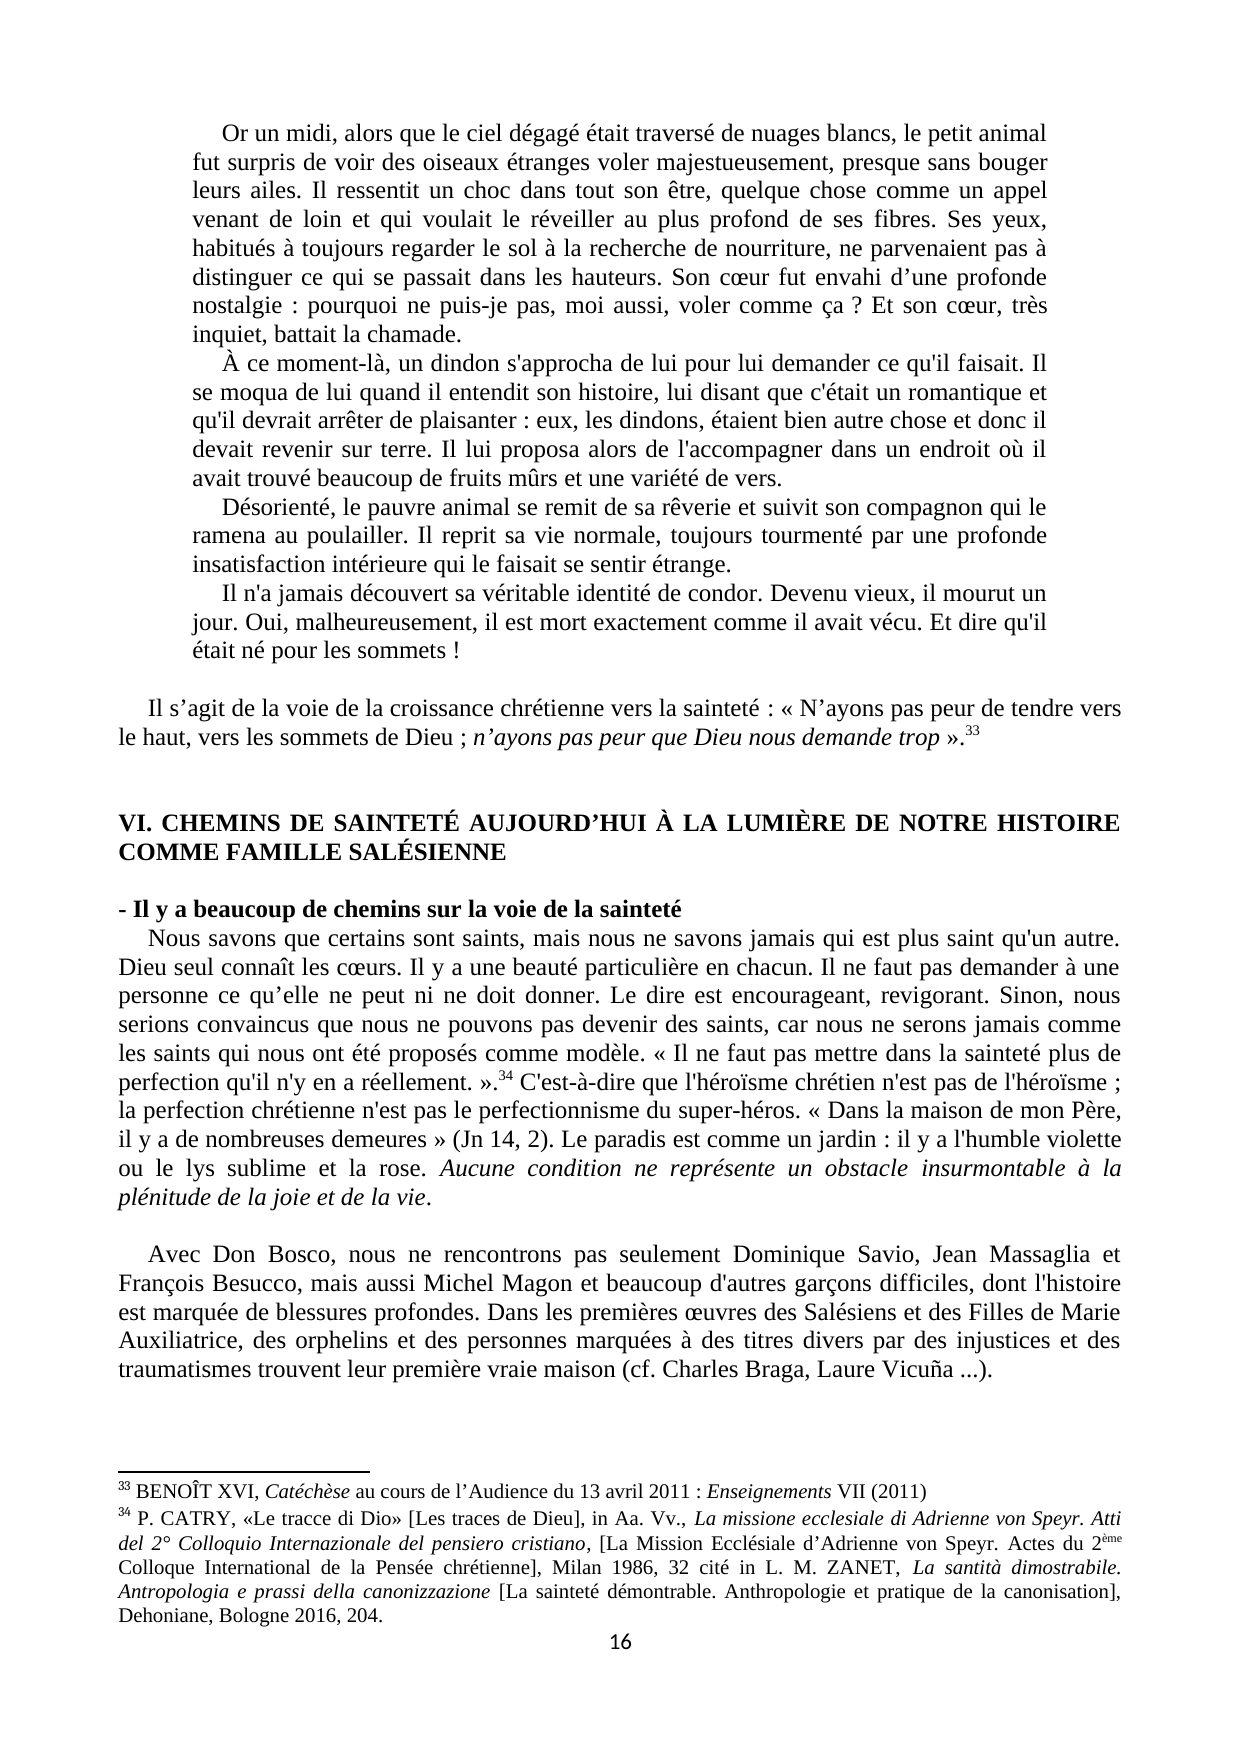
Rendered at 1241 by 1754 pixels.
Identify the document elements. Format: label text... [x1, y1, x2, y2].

list - Il y a beaucoup de chemins sur la voie de la sainteté [118, 894, 1122, 923]
list Nous savons que certains sont saints, mais nous ne savons jamais qui est plus saint qu'un autre. Dieu seul connaît les cœurs. Il y a une beauté particulière en chacun. Il ne faut pas demander à une personne ce qu’elle ne peut ni ne doit donner. Le dire est encourageant, revigorant. Sinon, nous serions convaincus que nous ne pouvons pas devenir des saints, car nous ne serons jamais comme les saints qui nous ont été proposés comme modèle. « Il ne faut pas mettre dans la sainteté plus de perfection qu'il n'y en a réellement. ». C'est-à-dire que l'héroïsme chrétien n'est pas de l'héroïsme ; la perfection chrétienne n'est pas le perfectionnisme du super-héros. « Dans la maison de mon Père, il y a de nombreuses demeures » (Jn 14, 2). Le paradis est comme un jardin : il y a l'humble violette ou le lys sublime et la rose. Aucune condition ne représente un obstacle insurmontable à la plénitude de la joie et de la vie. [118, 923, 1122, 1211]
text VI. CHEMINS DE SAINTETÉ AUJOURD’HUI À LA LUMIÈRE DE NOTRE HISTOIRE COMME FAMILLE SALÉSIENNE [118, 808, 1122, 866]
text Or un midi, alors que le ciel dégagé était traversé de nuages blancs, le petit animal fut surpris de voir des oiseaux étranges voler majestueusement, presque sans bouger leurs ailes. Il ressentit un choc dans tout son être, quelque chose comme un appel venant de loin et qui voulait le réveiller au plus profond de ses fibres. Ses yeux, habitués à toujours regarder le sol à la recherche de nourriture, ne parvenaient pas à distinguer ce qui se passait dans les hauteurs. Son cœur fut envahi d’une profonde nostalgie : pourquoi ne puis-je pas, moi aussi, voler comme ça ? Et son cœur, très inquiet, battait la chamade. [192, 118, 1048, 348]
text Désorienté, le pauvre animal se remit de sa rêverie et suivit son compagnon qui le ramena au poulailler. Il reprit sa vie normale, toujours tourmenté par une profonde insatisfaction intérieure qui le faisait se sentir étrange. [192, 492, 1048, 578]
text Il s’agit de la voie de la croissance chrétienne vers la sainteté : « N’ayons pas peur de tendre vers le haut, vers les sommets de Dieu ; n’ayons pas peur que Dieu nous demande trop ». [118, 693, 1122, 751]
list Avec Don Bosco, nous ne rencontrons pas seulement Dominique Savio, Jean Massaglia et François Besucco, mais aussi Michel Magon et beaucoup d'autres garçons difficiles, dont l'histoire est marquée de blessures profondes. Dans les premières œuvres des Salésiens et des Filles de Marie Auxiliatrice, des orphelins et des personnes marquées à des titres divers par des injustices et des traumatismes trouvent leur première vraie maison (cf. Charles Braga, Laure Vicuña ...). [118, 1239, 1122, 1383]
text Il n'a jamais découvert sa véritable identité de condor. Devenu vieux, il mourut un jour. Oui, malheureusement, il est mort exactement comme il avait vécu. Et dire qu'il était né pour les sommets ! [192, 578, 1048, 664]
text À ce moment-là, un dindon s'approcha de lui pour lui demander ce qu'il faisait. Il se moqua de lui quand il entendit son histoire, lui disant que c'était un romantique et qu'il devrait arrêter de plaisanter : eux, les dindons, étaient bien autre chose et donc il devait revenir sur terre. Il lui proposa alors de l'accompagner dans un endroit où il avait trouvé beaucoup de fruits mûrs et une variété de vers. [192, 348, 1048, 492]
